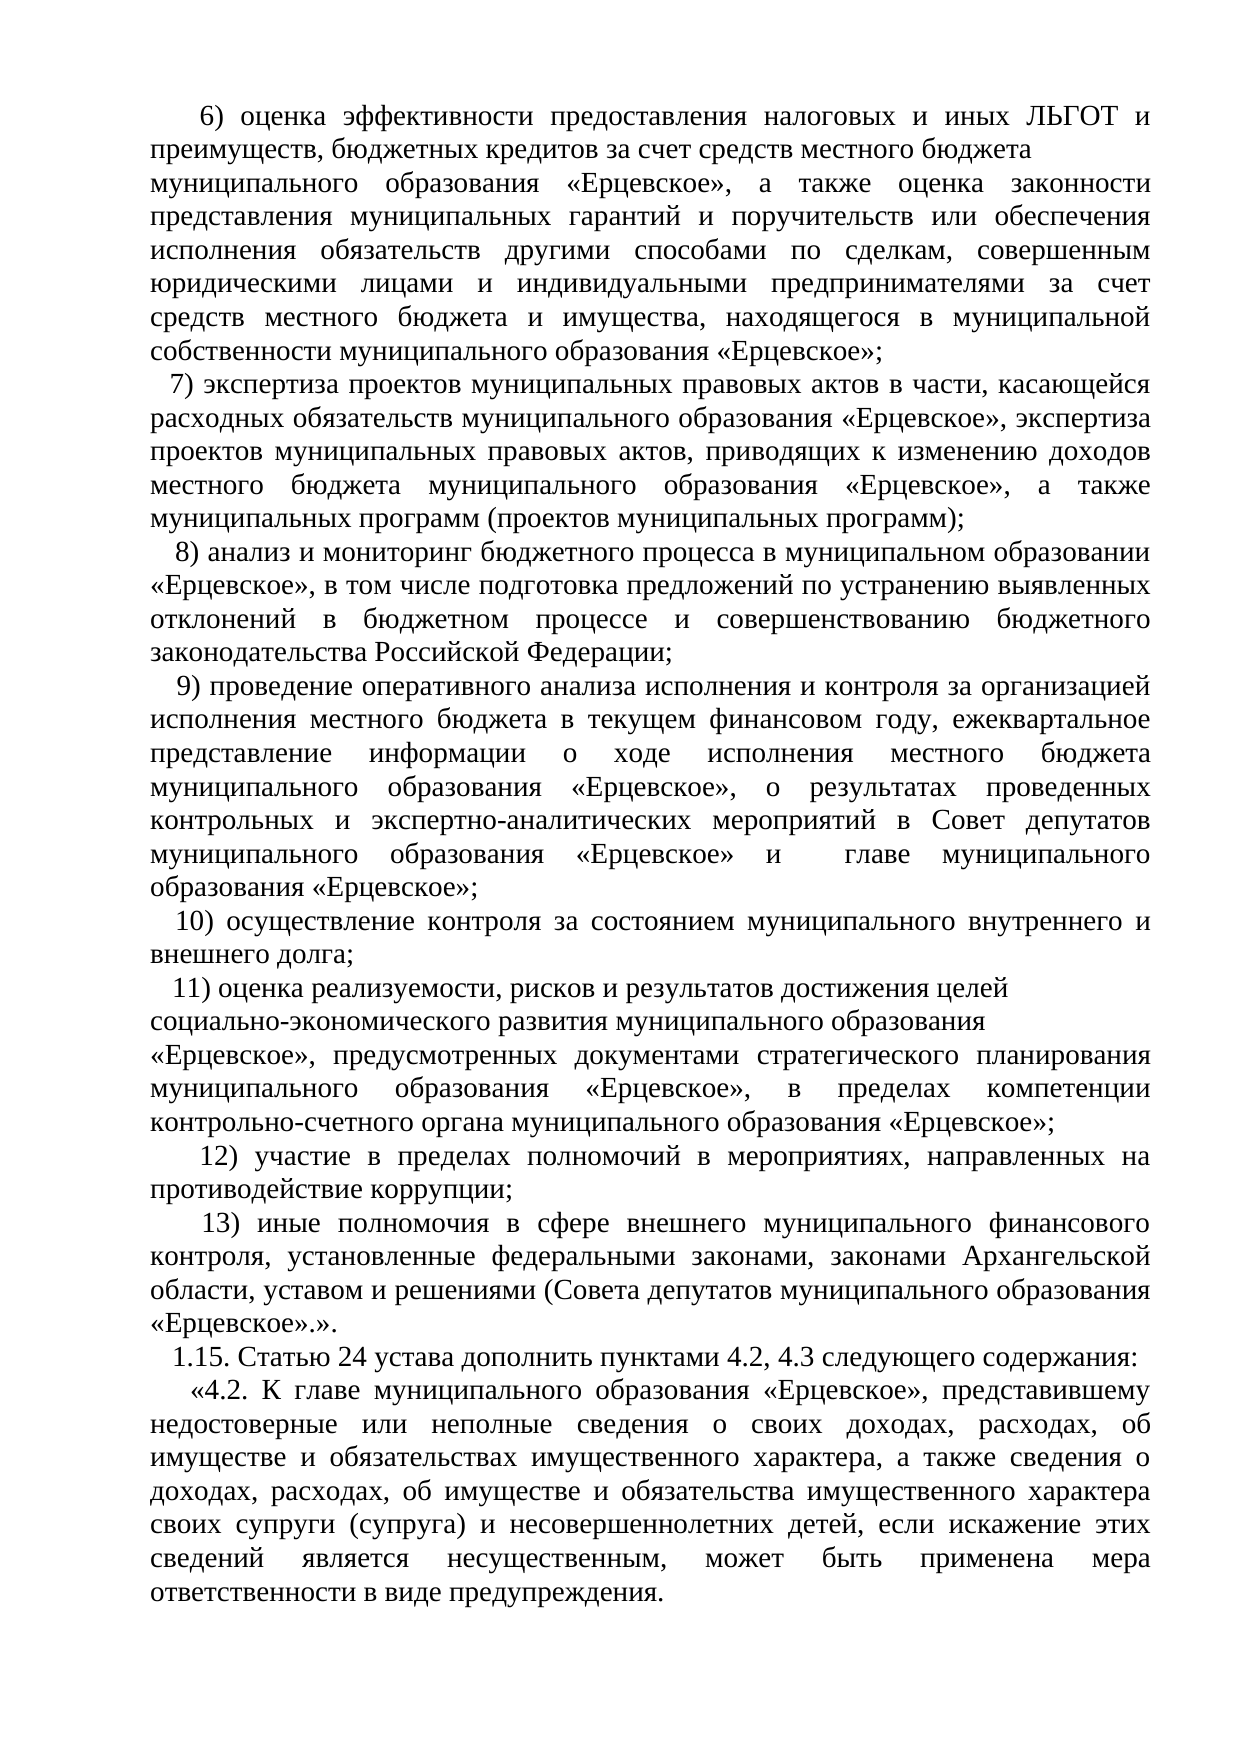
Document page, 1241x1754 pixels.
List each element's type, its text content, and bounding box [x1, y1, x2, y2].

text социально-экономического развития муниципального образования [150, 1003, 1152, 1037]
text 13) иные полномочия в сфере внешнего муниципального финансового контроля, установленные федеральными законами, законами Архангельской области, уставом и решениями (Совета депутатов муниципального образования «Ерцевское».». [150, 1205, 1152, 1339]
text 1.15. Статью 24 устава дополнить пунктами 4.2, 4.3 следующего содержания: [150, 1339, 1152, 1372]
text 6) оценка эффективности предоставления налоговых и иных ЛЬГОТ и преимуществ, бюджетных кредитов за счет средств местного бюджета [150, 98, 1152, 165]
text 7) экспертиза проектов муниципальных правовых актов в части, касающейся расходных обязательств муниципального образования «Ерцевское», экспертиза проектов муниципальных правовых актов, приводящих к изменению доходов местного бюджета муниципального образования «Ерцевское», а также муниципальных программ (проектов муниципальных программ); [150, 366, 1152, 534]
text муниципального образования «Ерцевское», а также оценка законности представления муниципальных гарантий и поручительств или обеспечения исполнения обязательств другими способами по сделкам, совершенным юридическими лицами и индивидуальными предпринимателями за счет средств местного бюджета и имущества, находящегося в муниципальной собственности муниципального образования «Ерцевское»; [150, 165, 1152, 366]
text 8) анализ и мониторинг бюджетного процесса в муниципальном образовании «Ерцевское», в том числе подготовка предложений по устранению выявленных отклонений в бюджетном процессе и совершенствованию бюджетного законодательства Российской Федерации; [150, 534, 1152, 668]
text 12) участие в пределах полномочий в мероприятиях, направленных на противодействие коррупции; [150, 1138, 1152, 1205]
text 9) проведение оперативного анализа исполнения и контроля за организацией исполнения местного бюджета в текущем финансовом году, ежеквартальное представление информации о ходе исполнения местного бюджета муниципального образования «Ерцевское», о результатах проведенных контрольных и экспертно-аналитических мероприятий в Совет депутатов муниципального образования «Ерцевское» и главе муниципального образования «Ерцевское»; [150, 668, 1152, 903]
text «4.2. К главе муниципального образования «Ерцевское», представившему недостоверные или неполные сведения о своих доходах, расходах, об имуществе и обязательствах имущественного характера, а также сведения о доходах, расходах, об имуществе и обязательства имущественного характера своих супруги (супруга) и несовершеннолетних детей, если искажение этих сведений является несущественным, может быть применена мера ответственности в виде предупреждения. [150, 1372, 1152, 1607]
text 10) осуществление контроля за состоянием муниципального внутреннего и внешнего долга; [150, 903, 1152, 970]
text 11) оценка реализуемости, рисков и результатов достижения целей [150, 970, 1152, 1003]
text «Ерцевское», предусмотренных документами стратегического планирования муниципального образования «Ерцевское», в пределах компетенции контрольно-счетного органа муниципального образования «Ерцевское»; [150, 1037, 1152, 1138]
